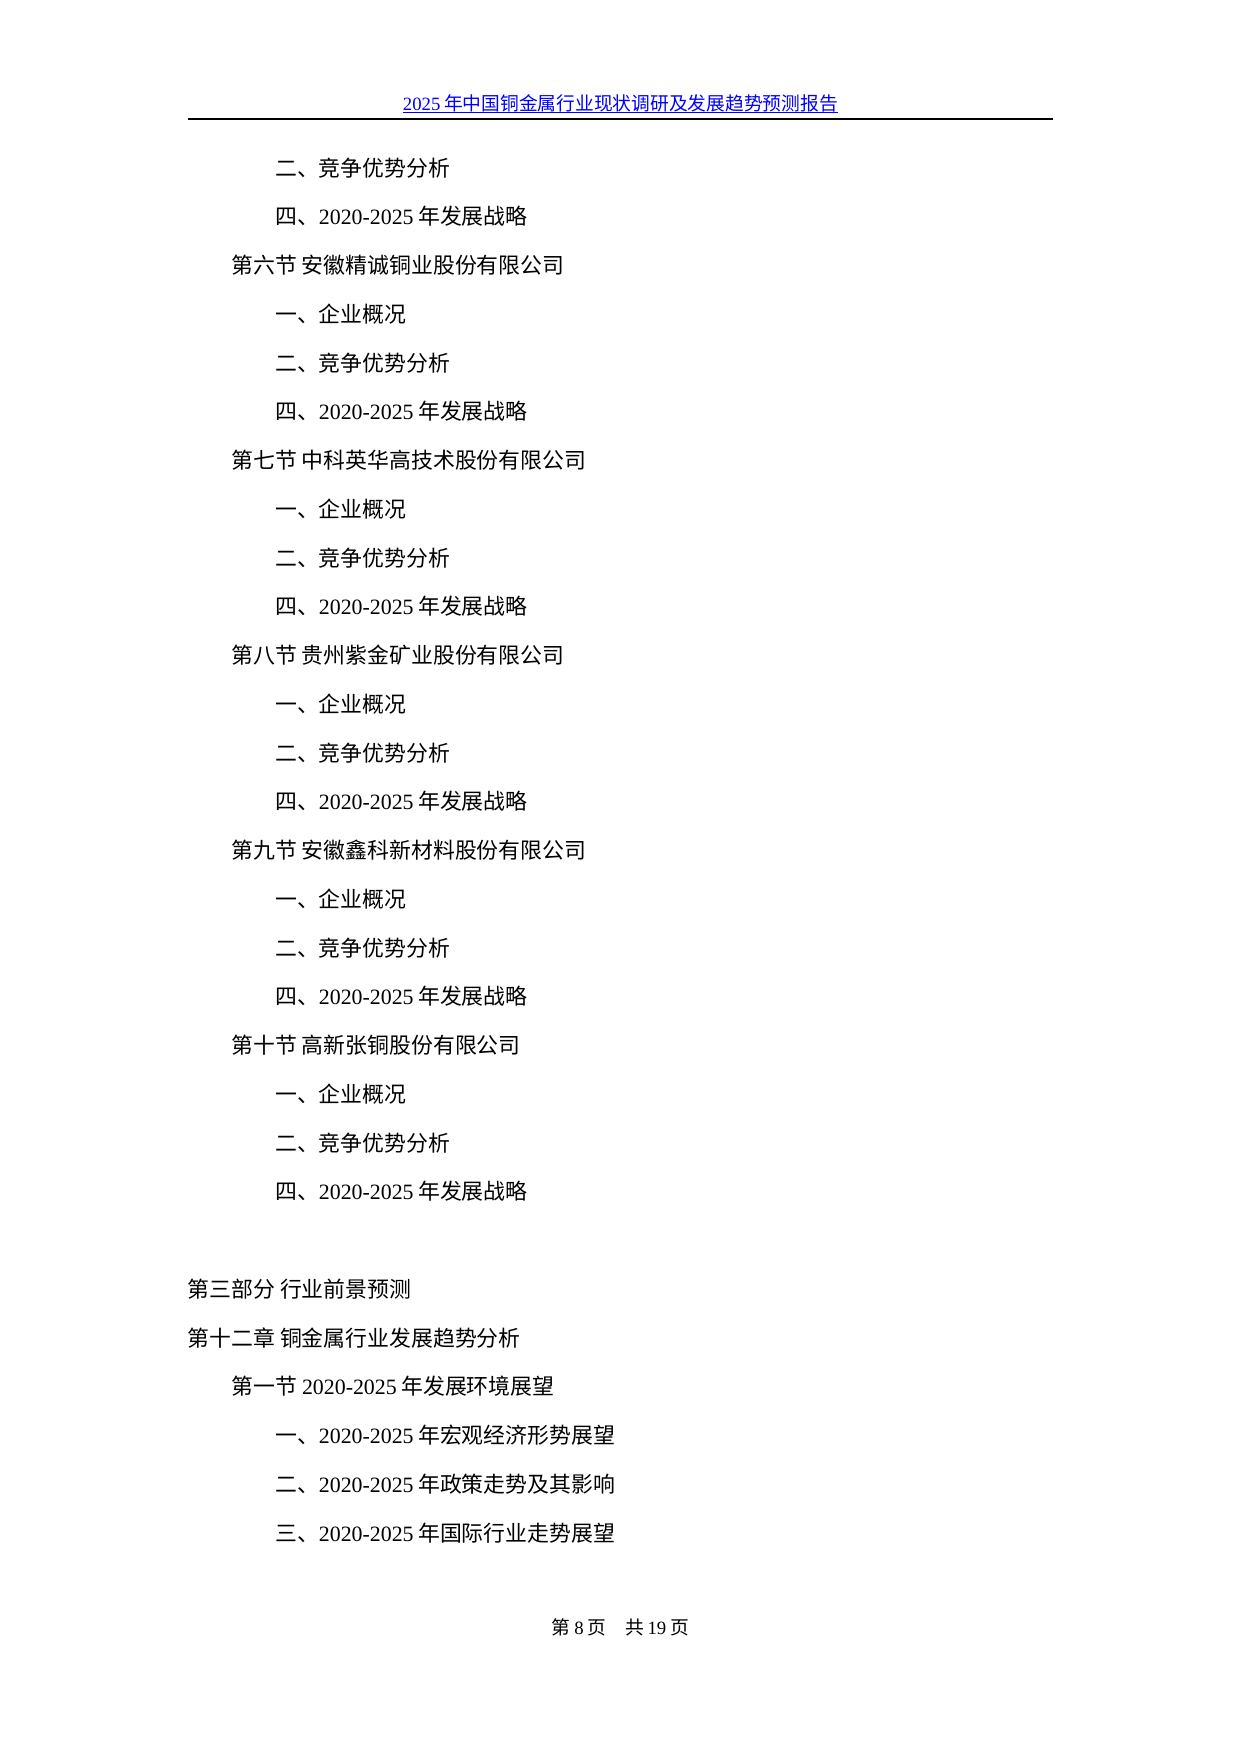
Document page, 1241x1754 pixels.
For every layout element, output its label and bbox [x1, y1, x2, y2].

text [187, 150, 1053, 1548]
